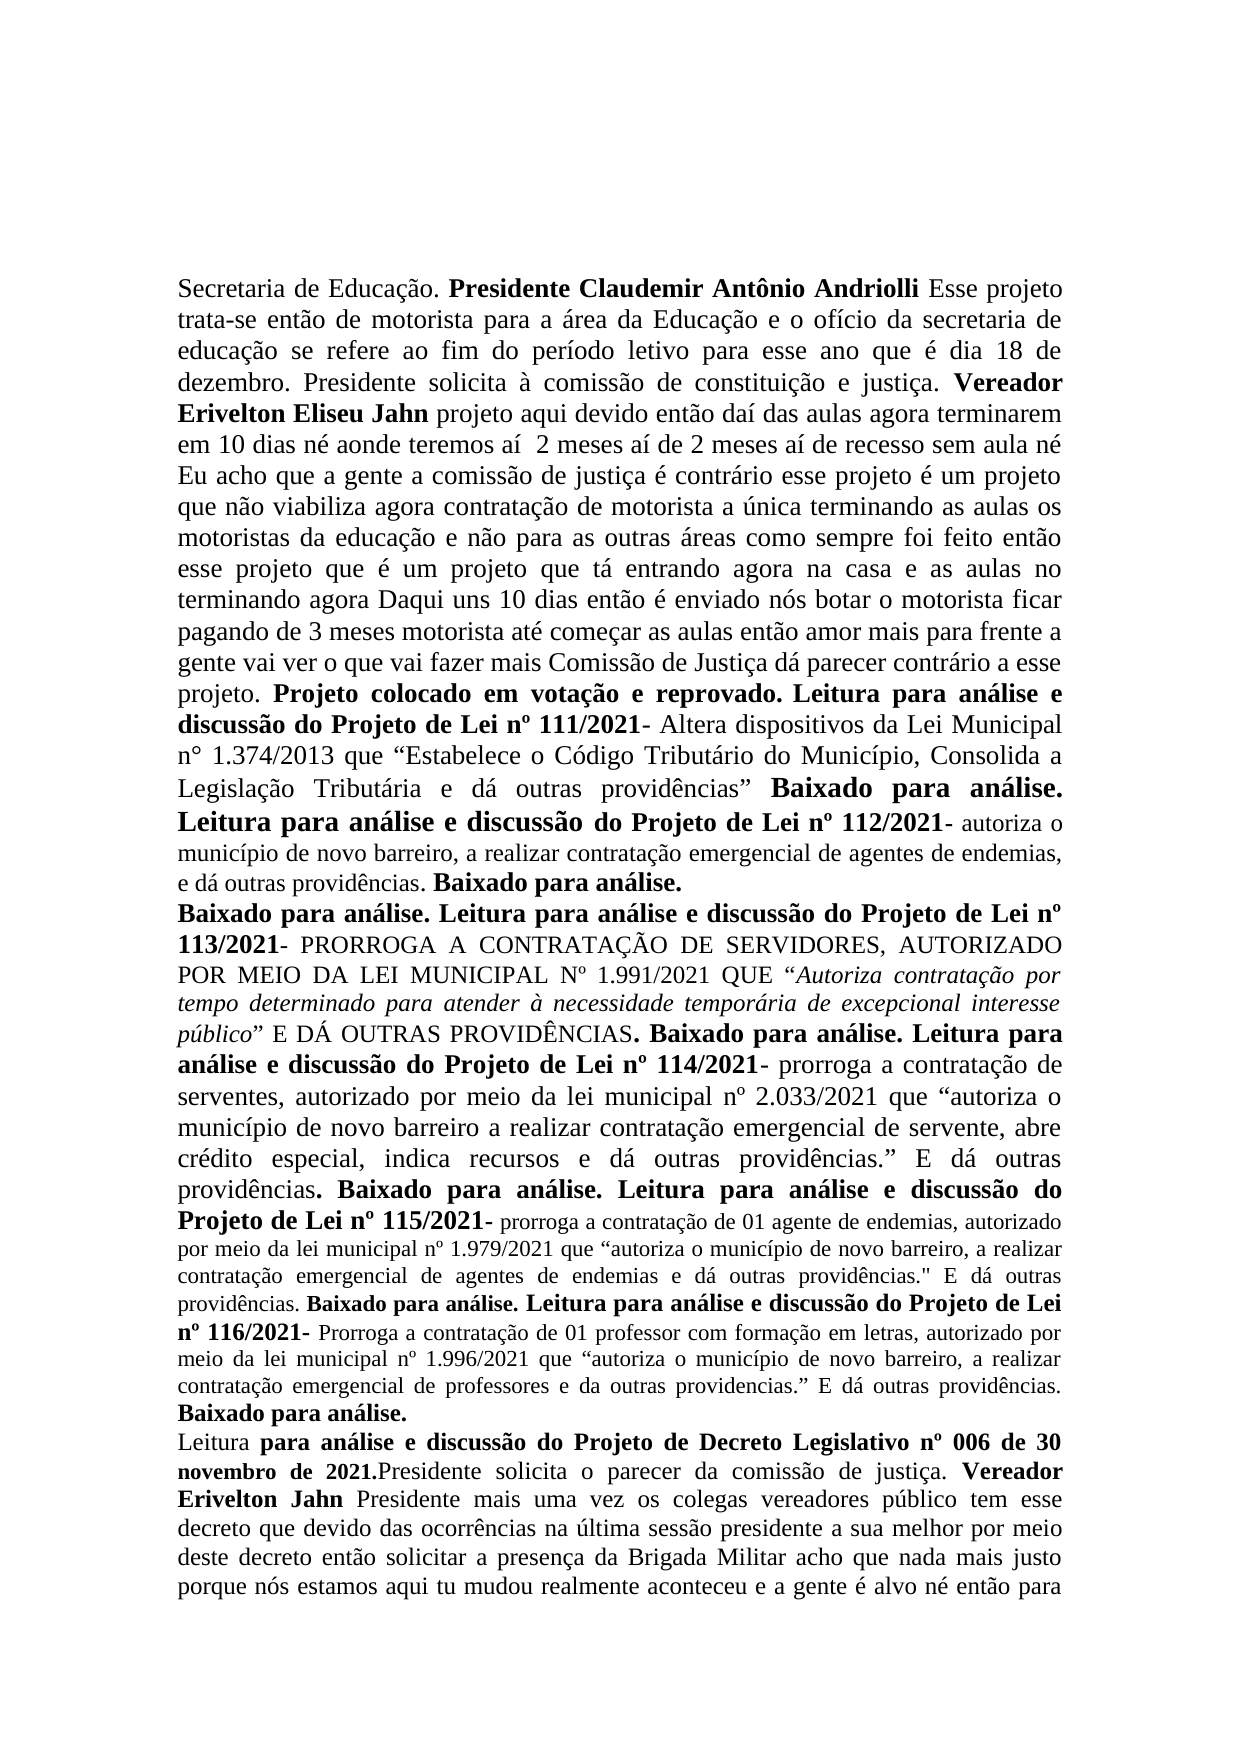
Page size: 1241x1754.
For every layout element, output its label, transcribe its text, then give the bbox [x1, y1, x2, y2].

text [177, 1427, 1063, 1599]
text Baixado para análise. Leitura para análise e discussão do Projeto de Lei nº 113/2021- PRORROGA A CONTRATAÇÃO DE SERVIDORES, AUTORIZADO POR MEIO DA LEI MUNICIPAL Nº 1.991/2021 QUE “Autoriza contratação por tempo determinado para atender à necessidade temporária de excepcional interesse público” E DÁ OUTRAS PROVIDÊNCIAS. Baixado para análise. Leitura para análise e discussão do Projeto de Lei nº 114/2021- prorroga a contratação de serventes, autorizado por meio da lei municipal nº 2.033/2021 que “autoriza o município de novo barreiro a realizar contratação emergencial de servente, abre crédito especial, indica recursos e dá outras providências.” E dá outras providências. Baixado para análise. Leitura para análise e discussão do Projeto de Lei nº 115/2021- prorroga a contratação de 01 agente de endemias, autorizado por meio da lei municipal nº 1.979/2021 que “autoriza o município de novo barreiro, a realizar contratação emergencial de agentes de endemias e dá outras providências." E dá outras providências. Baixado para análise. Leitura para análise e discussão do Projeto de Lei nº 116/2021- Prorroga a contratação de 01 professor com formação em letras, autorizado por meio da lei municipal nº 1.996/2021 que “autoriza o município de novo barreiro, a realizar contratação emergencial de professores e da outras providencias.” E dá outras providências. Baixado para análise. [177, 897, 1063, 1427]
text Secretaria de Educação. Presidente Claudemir Antônio Andriolli Esse projeto trata-se então de motorista para a área da Educação e o ofício da secretaria de educação se refere ao fim do período letivo para esse ano que é dia 18 de dezembro. Presidente solicita à comissão de constituição e justiça. Vereador Erivelton Eliseu Jahn projeto aqui devido então daí das aulas agora terminarem em 10 dias né aonde teremos aí 2 meses aí de 2 meses aí de recesso sem aula né Eu acho que a gente a comissão de justiça é contrário esse projeto é um projeto que não viabiliza agora contratação de motorista a única terminando as aulas os motoristas da educação e não para as outras áreas como sempre foi feito então esse projeto que é um projeto que tá entrando agora na casa e as aulas no terminando agora Daqui uns 10 dias então é enviado nós botar o motorista ficar pagando de 3 meses motorista até começar as aulas então amor mais para frente a gente vai ver o que vai fazer mais Comissão de Justiça dá parecer contrário a esse projeto. Projeto colocado em votação e reprovado. Leitura para análise e discussão do Projeto de Lei nº 111/2021- Altera dispositivos da Lei Municipal n° 1.374/2013 que “Estabelece o Código Tributário do Município, Consolida a Legislação Tributária e dá outras providências” Baixado para análise. Leitura para análise e discussão do Projeto de Lei nº 112/2021- autoriza o município de novo barreiro, a realizar contratação emergencial de agentes de endemias, e dá outras providências. Baixado para análise. [177, 272, 1063, 897]
